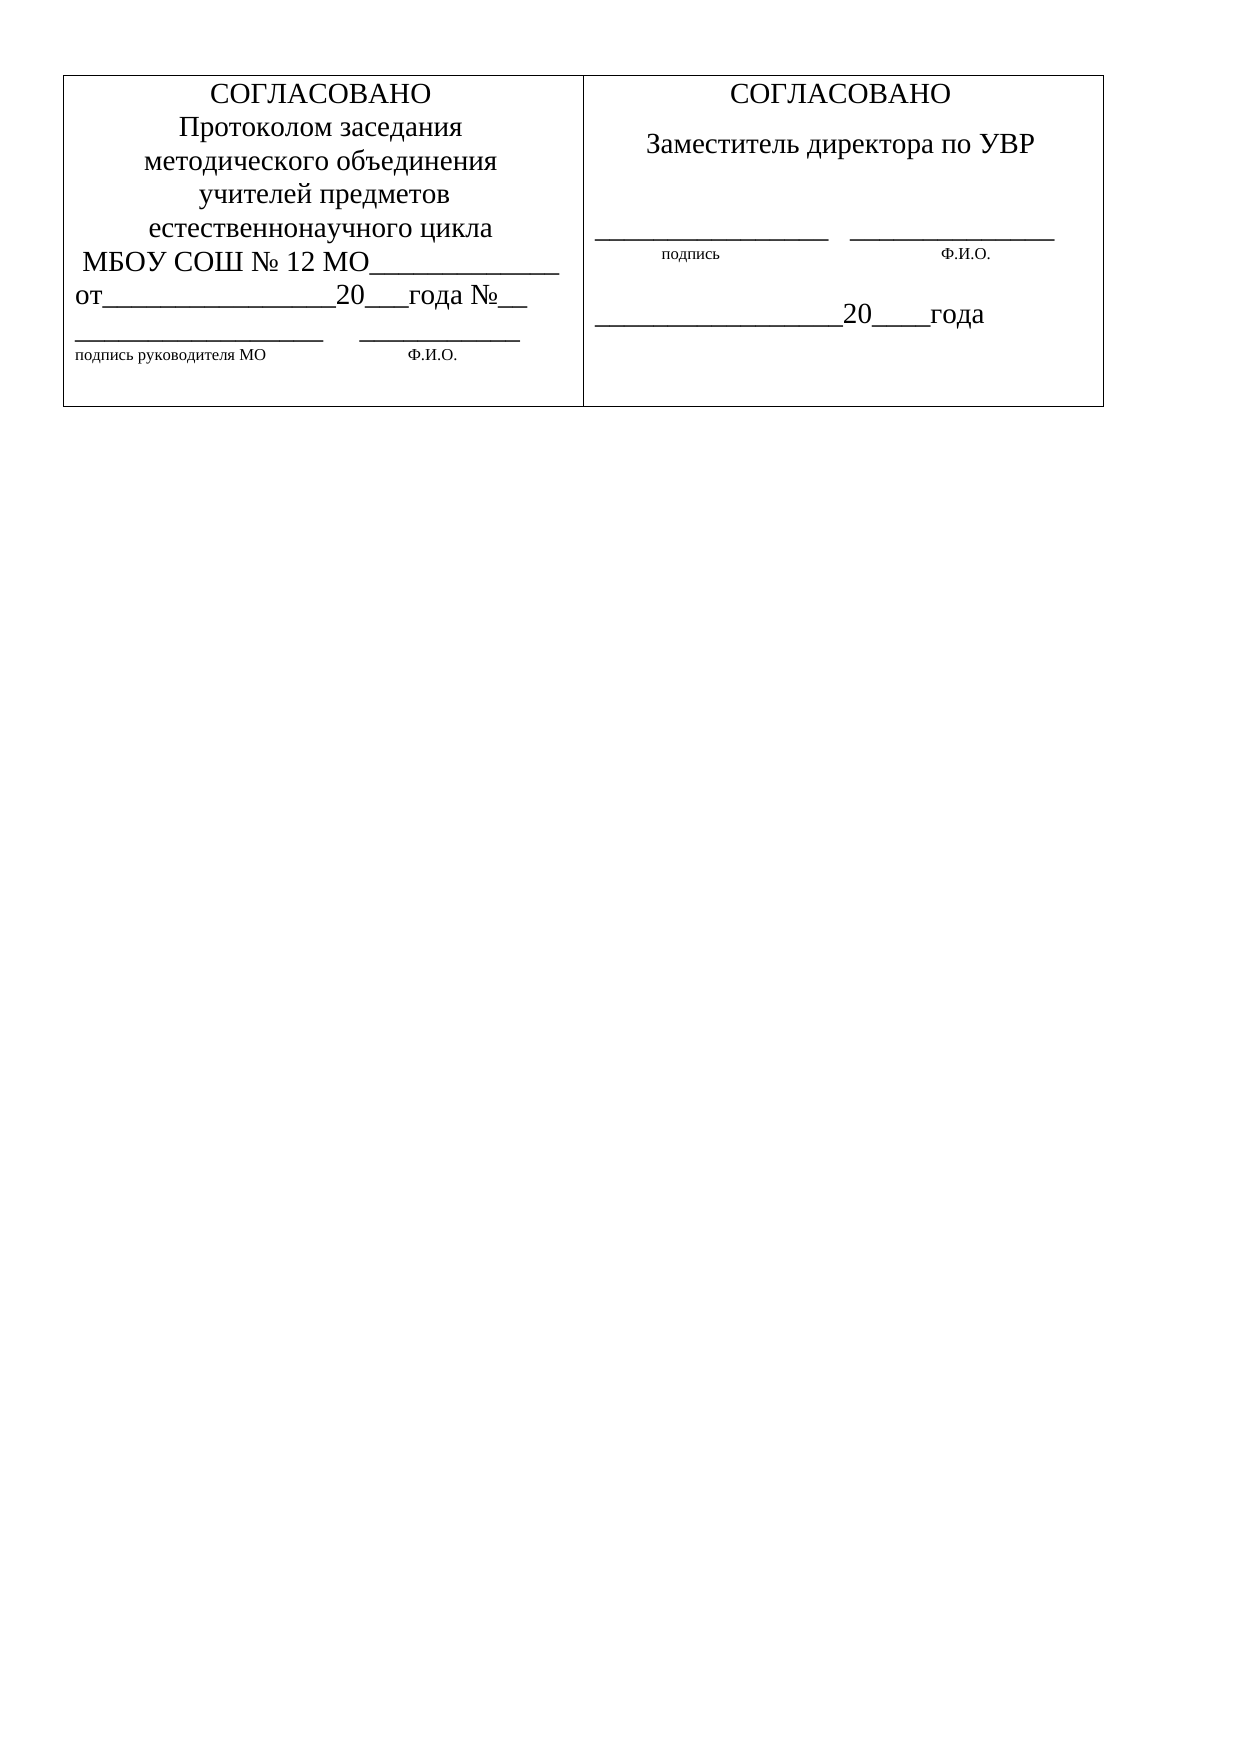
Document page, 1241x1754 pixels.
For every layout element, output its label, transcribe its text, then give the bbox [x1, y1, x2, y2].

table_header СОГЛАСОВАНО Заместитель директора по УВР ________________ ______________ подпись Ф.И.О. _________________20____года [584, 76, 1103, 406]
table_header СОГЛАСОВАНО Протоколом заседания методического объединения учителей предметов естественнонаучного цикла МБОУ СОШ № 12 МО_____________ от________________20___года №__ _________________ ___________ подпись руководителя МО Ф.И.О. [64, 76, 583, 406]
